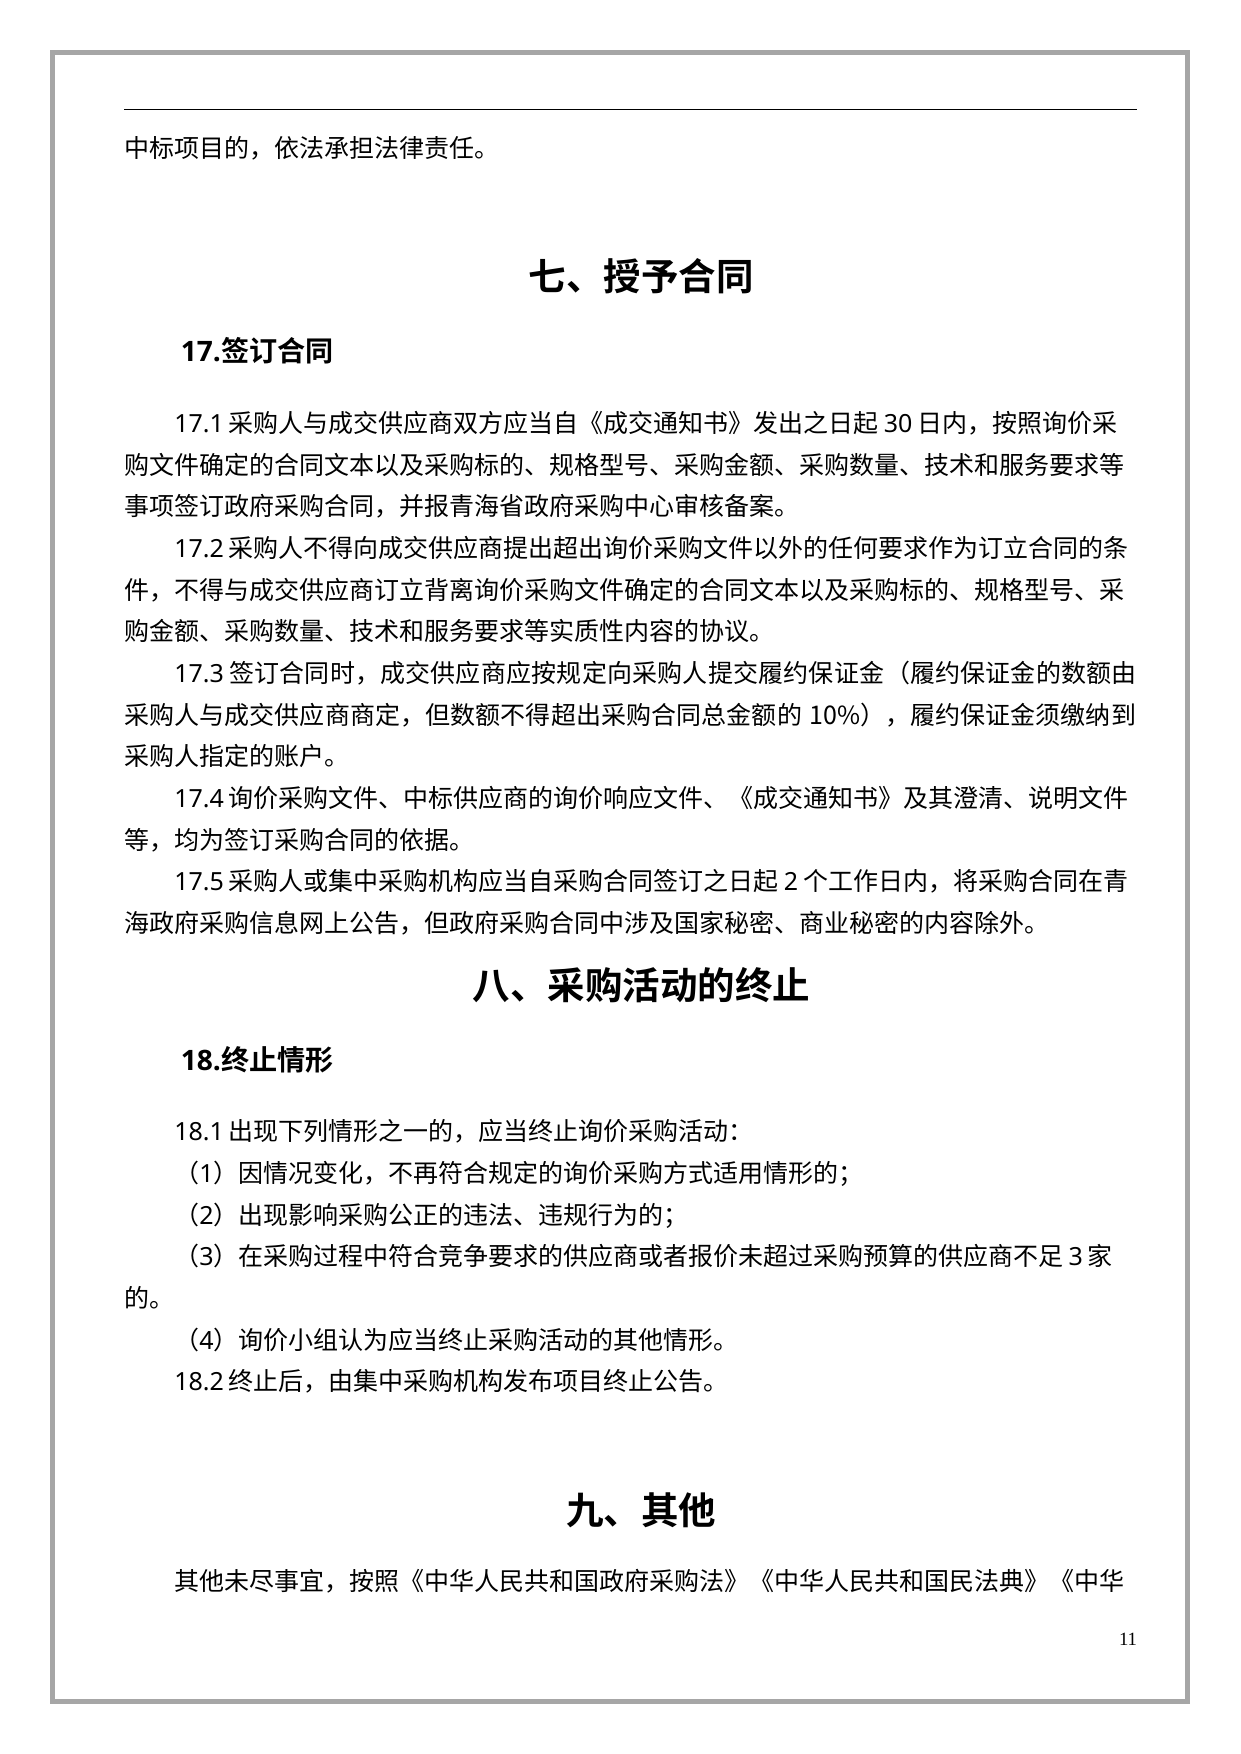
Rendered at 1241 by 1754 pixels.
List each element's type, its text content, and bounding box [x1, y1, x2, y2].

text 18.终止情形 [124, 1037, 1137, 1078]
text （4）询价小组认为应当终止采购活动的其他情形。 [124, 1316, 1137, 1357]
text （2）出现影响采购公正的违法、违规行为的； [124, 1191, 1137, 1232]
text 18.2终止后，由集中采购机构发布项目终止公告。 [124, 1357, 1137, 1399]
text （3）在采购过程中符合竞争要求的供应商或者报价未超过采购预算的供应商不足3家的。 [124, 1232, 1137, 1316]
text 17.3签订合同时，成交供应商应按规定向采购人提交履约保证金（履约保证金的数额由采购人与成交供应商商定，但数额不得超出采购合同总金额的10%），履约保证金须缴纳到采购人指定的账户。 [124, 649, 1137, 774]
text 17.1采购人与成交供应商双方应当自《成交通知书》发出之日起30日内，按照询价采购文件确定的合同文本以及采购标的、规格型号、采购金额、采购数量、技术和服务要求等事项签订政府采购合同，并报青海省政府采购中心审核备案。 [124, 399, 1137, 524]
text 八、采购活动的终止 [124, 966, 1137, 1007]
text 九、其他 [124, 1491, 1137, 1532]
text （1）因情况变化，不再符合规定的询价采购方式适用情形的； [124, 1149, 1137, 1191]
text 17.2采购人不得向成交供应商提出超出询价采购文件以外的任何要求作为订立合同的条件，不得与成交供应商订立背离询价采购文件确定的合同文本以及采购标的、规格型号、采购金额、采购数量、技术和服务要求等实质性内容的协议。 [124, 524, 1137, 649]
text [124, 124, 1137, 166]
text 17.签订合同 [124, 328, 1137, 370]
text 18.1出现下列情形之一的，应当终止询价采购活动： [124, 1107, 1137, 1149]
text 七、授予合同 [124, 257, 1137, 299]
text 17.4询价采购文件、中标供应商的询价响应文件、《成交通知书》及其澄清、说明文件等，均为签订采购合同的依据。 [124, 774, 1137, 857]
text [124, 1557, 1137, 1599]
text 17.5采购人或集中采购机构应当自采购合同签订之日起2个工作日内，将采购合同在青海政府采购信息网上公告，但政府采购合同中涉及国家秘密、商业秘密的内容除外。 [124, 857, 1137, 941]
